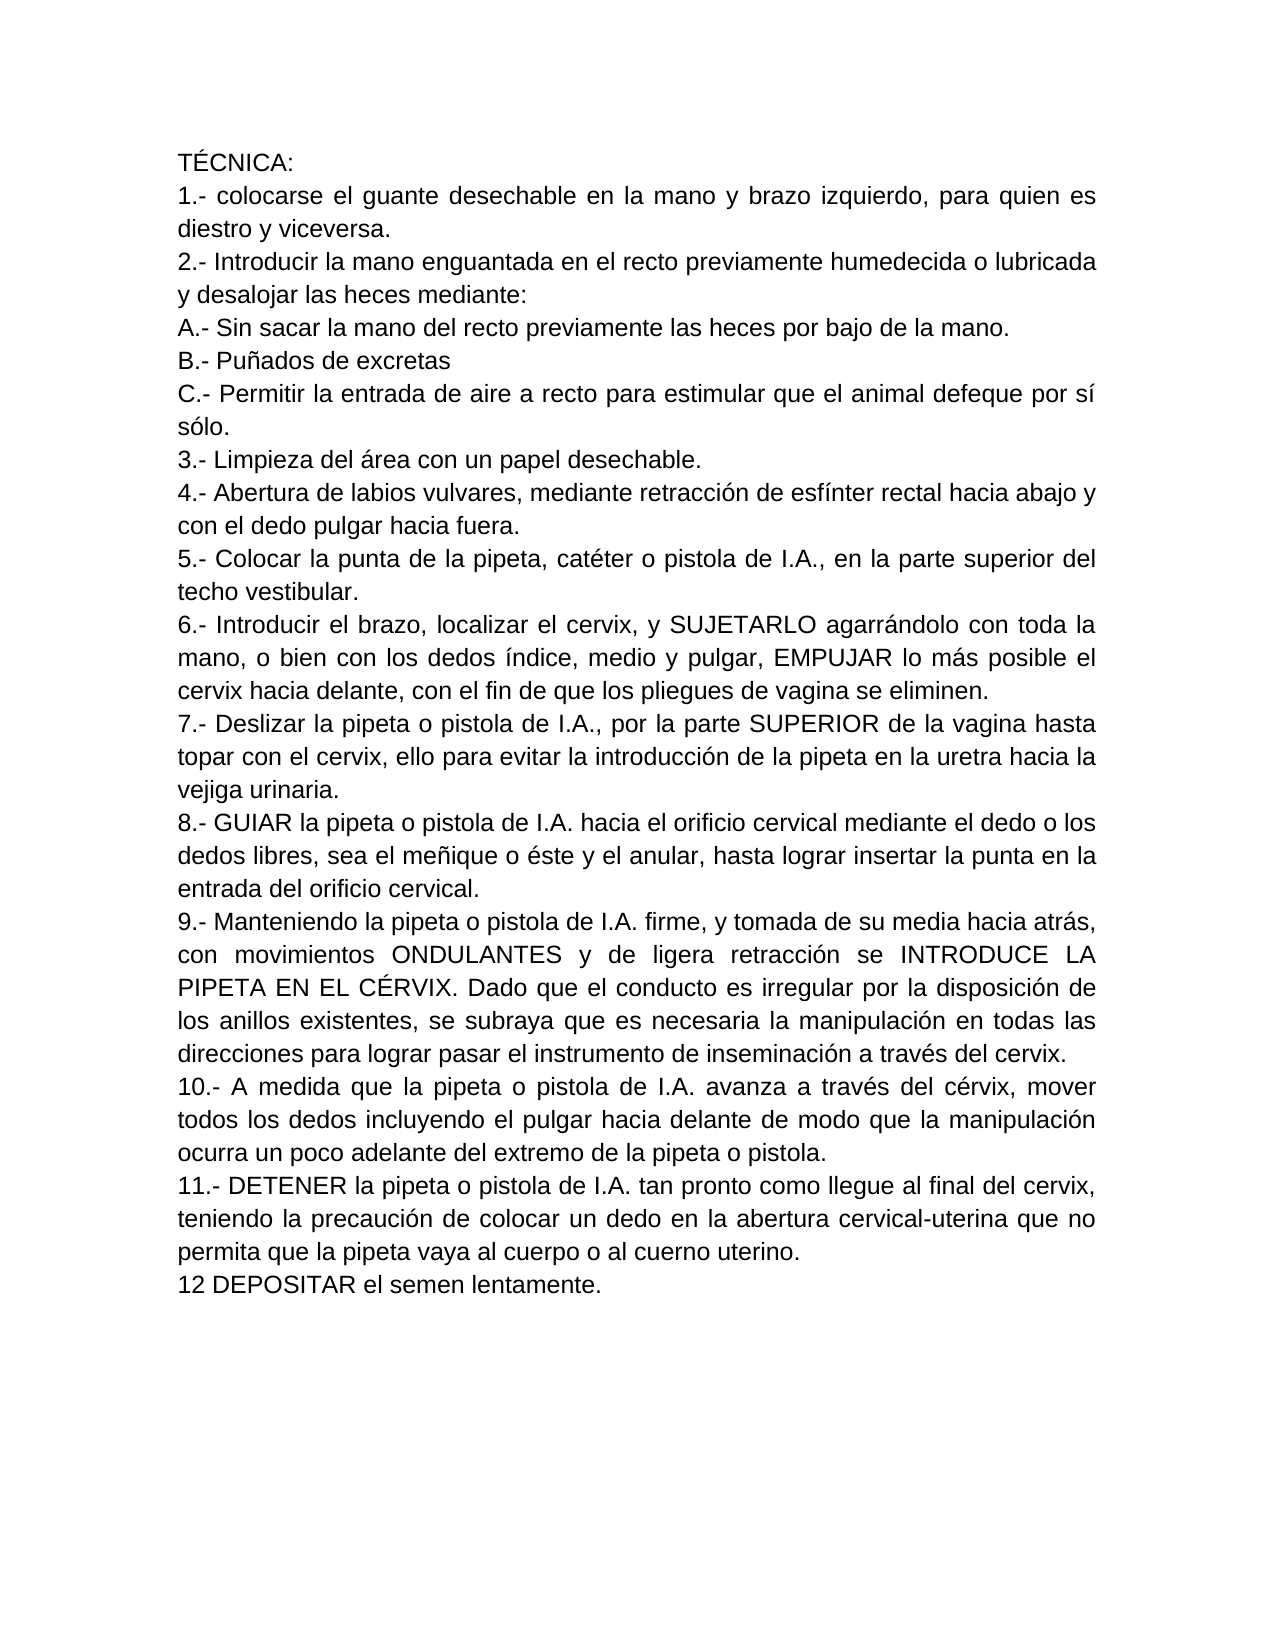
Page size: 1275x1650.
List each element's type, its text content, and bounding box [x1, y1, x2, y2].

text 6.- Introducir el brazo, localizar el cervix, y SUJETARLO agarrándolo con toda la mano, o bien con los dedos índice, medio y pulgar, EMPUJAR lo más posible el cervix hacia delante, con el fin de que los pliegues de vagina se eliminen. [177, 610, 1098, 705]
text 12 DEPOSITAR el semen lentamente. [177, 1270, 1098, 1299]
text 3.- Limpieza del área con un papel desechable. [177, 445, 1098, 473]
text 11.- DETENER la pipeta o pistola de I.A. tan pronto como llegue al final del cervix, teniendo la precaución de colocar un dedo en la abertura cervical-uterina que no permita que la pipeta vaya al cuerpo o al cuerno uterino. [177, 1171, 1098, 1266]
text TÉCNICA: [177, 148, 1098, 176]
text 9.- Manteniendo la pipeta o pistola de I.A. firme, y tomada de su media hacia atrás, con movimientos ONDULANTES y de ligera retracción se INTRODUCE LA PIPETA EN EL CÉRVIX. Dado que el conducto es irregular por la disposición de los anillos existentes, se subraya que es necesaria la manipulación en todas las direcciones para lograr pasar el instrumento de inseminación a través del cervix. [177, 907, 1098, 1068]
text A.- Sin sacar la mano del recto previamente las heces por bajo de la mano. [177, 313, 1098, 341]
text C.- Permitir la entrada de aire a recto para estimular que el animal defeque por sí sólo. [177, 379, 1098, 441]
text 8.- GUIAR la pipeta o pistola de I.A. hacia el orificio cervical mediante el dedo o los dedos libres, sea el meñique o éste y el anular, hasta lograr insertar la punta en la entrada del orificio cervical. [177, 808, 1098, 903]
text 5.- Colocar la punta de la pipeta, catéter o pistola de I.A., en la parte superior del techo vestibular. [177, 544, 1098, 606]
text 7.- Deslizar la pipeta o pistola de I.A., por la parte SUPERIOR de la vagina hasta topar con el cervix, ello para evitar la introducción de la pipeta en la uretra hacia la vejiga urinaria. [177, 709, 1098, 804]
text 10.- A medida que la pipeta o pistola de I.A. avanza a través del cérvix, mover todos los dedos incluyendo el pulgar hacia delante de modo que la manipulación ocurra un poco adelante del extremo de la pipeta o pistola. [177, 1072, 1098, 1167]
text 4.- Abertura de labios vulvares, mediante retracción de esfínter rectal hacia abajo y con el dedo pulgar hacia fuera. [177, 478, 1098, 539]
text 1.- colocarse el guante desechable en la mano y brazo izquierdo, para quien es diestro y viceversa. [177, 181, 1098, 242]
text 2.- Introducir la mano enguantada en el recto previamente humedecida o lubricada y desalojar las heces mediante: [177, 247, 1098, 308]
text B.- Puñados de excretas [177, 346, 1098, 374]
